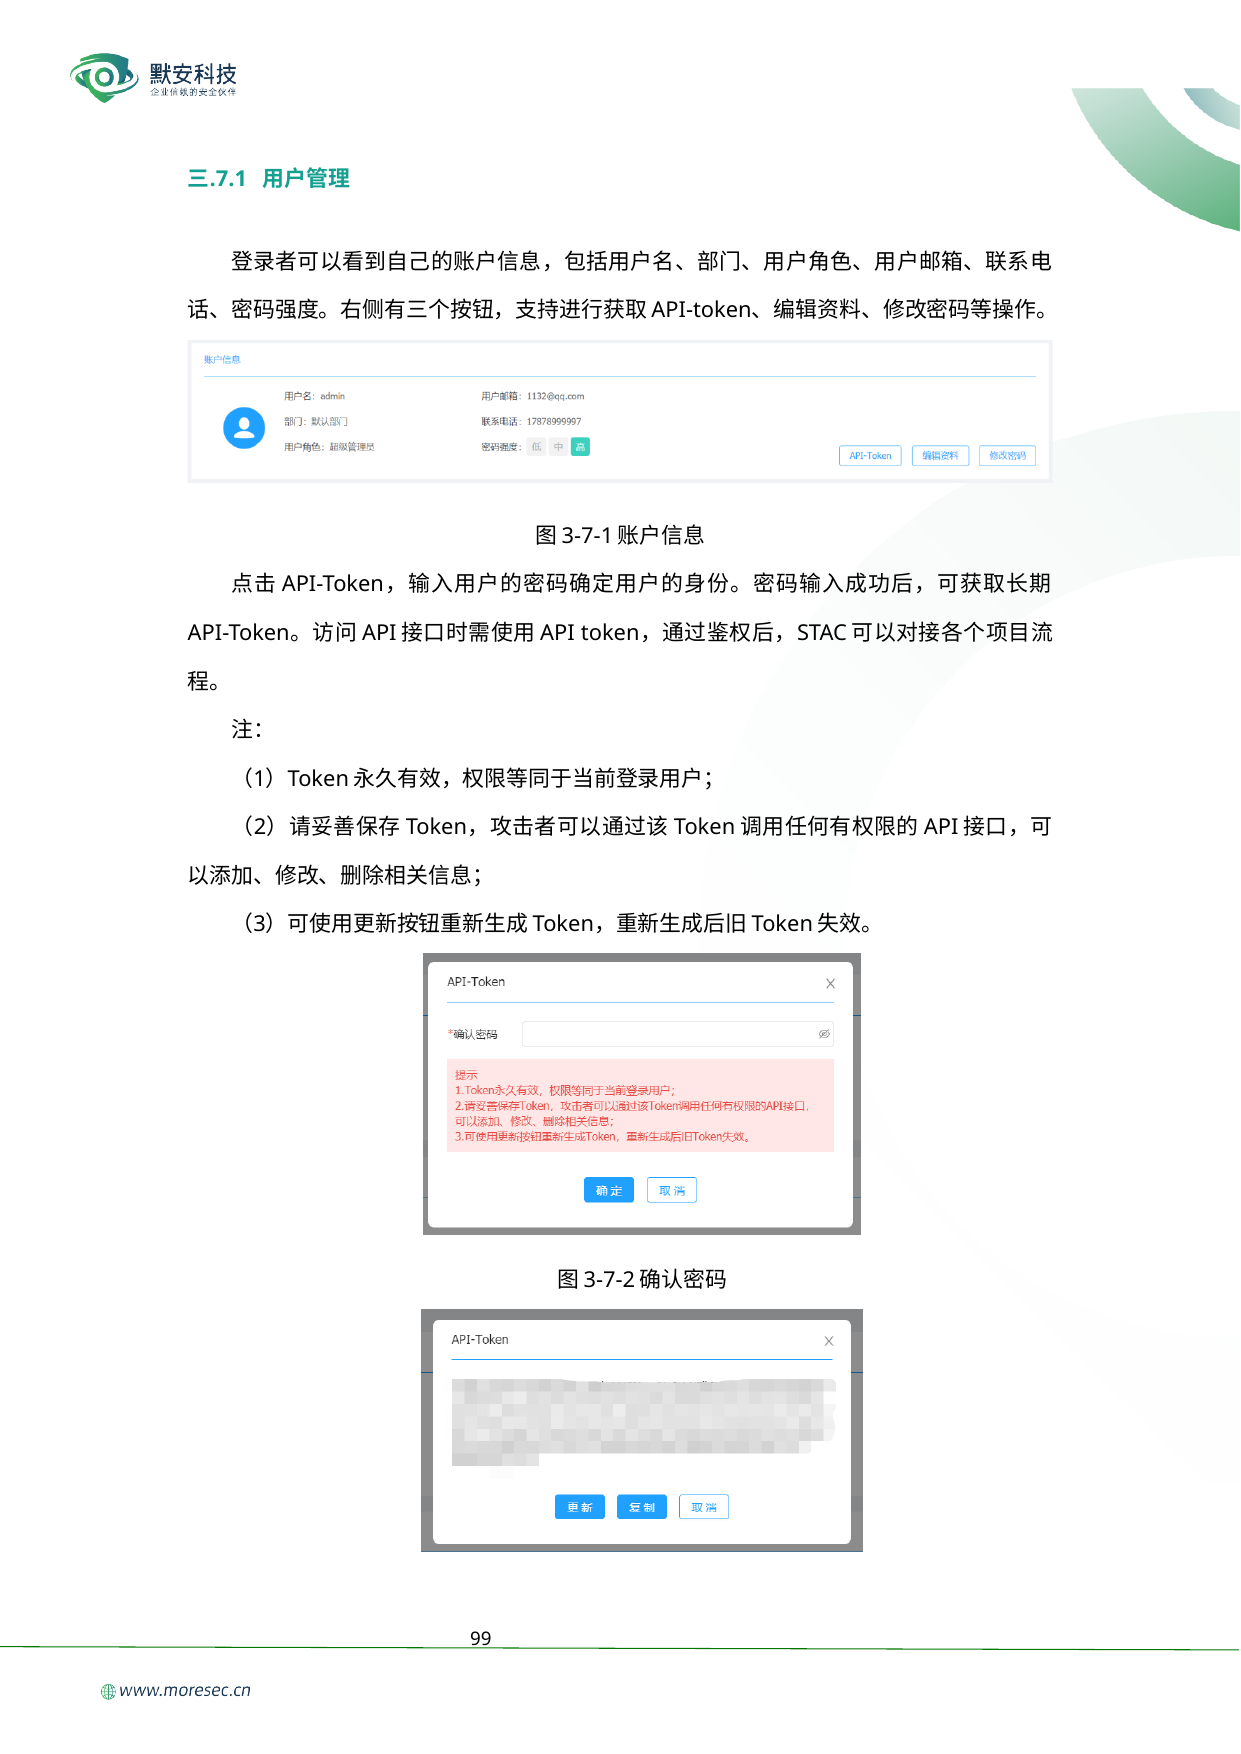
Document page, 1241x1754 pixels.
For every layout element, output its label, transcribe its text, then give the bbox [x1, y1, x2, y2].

text （1）Token永久有效，权限等同于当前登录用户； [187, 760, 1053, 793]
text 点击API-Token，输入用户的密码确定用户的身份。密码输入成功后，可获取长期API-Token。访问API接口时需使用API token，通过鉴权后，STAC可以对接各个项目流程。 [187, 566, 1053, 696]
picture [94, 1676, 257, 1706]
subtitle 用户管理 [187, 162, 1053, 194]
text 登录者可以看到自己的账户信息，包括用户名、部门、用户角色、用户邮箱、联系电话、密码强度。右侧有三个按钮，支持进行获取API-token、编辑资料、修改密码等操作。 [187, 243, 1053, 324]
picture [187, 340, 1241, 1552]
text 图3-7-2确认密码 [187, 1261, 1053, 1294]
text 注： [187, 712, 1053, 744]
picture [980, 88, 1240, 237]
text （2）请妥善保存Token，攻击者可以通过该Token调用任何有权限的API接口，可以添加、修改、删除相关信息； [187, 808, 1053, 890]
picture [65, 47, 238, 107]
text 图3-7-1账户信息 [187, 518, 1053, 550]
text （3）可使用更新按钮重新生成Token，重新生成后旧Token失效。 [187, 906, 1053, 938]
